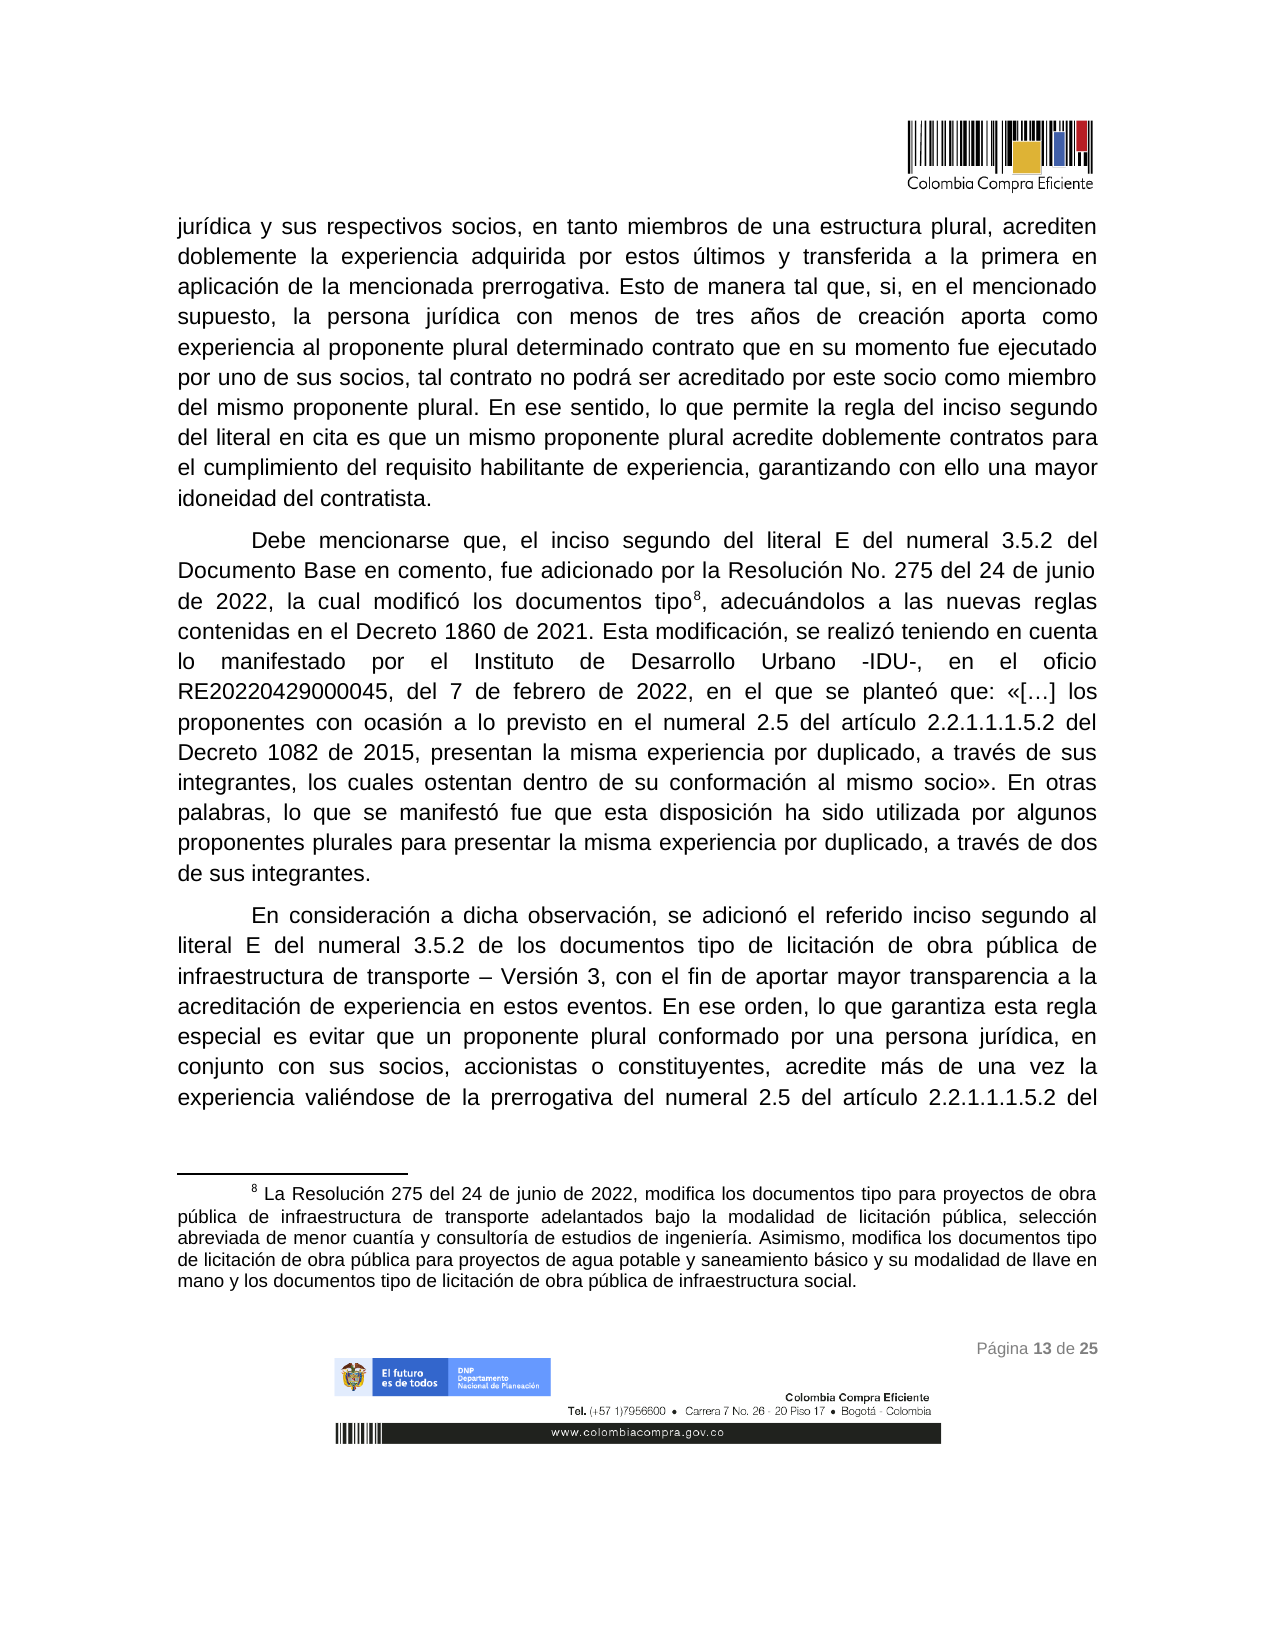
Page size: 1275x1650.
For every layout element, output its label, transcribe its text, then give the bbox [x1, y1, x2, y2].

text Debe mencionarse que, el inciso segundo del literal E del numeral 3.5.2 del Documento Base en comento, fue adicionado por la Resolución No. 275 del 24 de junio de 2022, la cual modificó los documentos tipo, adecuándolos a las nuevas reglas contenidas en el Decreto 1860 de 2021. Esta modificación, se realizó teniendo en cuenta lo manifestado por el Instituto de Desarrollo Urbano -IDU-, en el oficio RE20220429000045, del 7 de febrero de 2022, en el que se planteó que: «[…] los proponentes con ocasión a lo previsto en el numeral 2.5 del artículo 2.2.1.1.1.5.2 del Decreto 1082 de 2015, presentan la misma experiencia por duplicado, a través de sus integrantes, los cuales ostentan dentro de su conformación al mismo socio». En otras palabras, lo que se manifestó fue que esta disposición ha sido utilizada por algunos proponentes plurales para presentar la misma experiencia por duplicado, a través de dos de sus integrantes. [177, 527, 1098, 886]
text En consideración a dicha observación, se adicionó el referido inciso segundo al literal E del numeral 3.5.2 de los documentos tipo de licitación de obra pública de infraestructura de transporte – Versión 3, con el fin de aportar mayor transparencia a la acreditación de experiencia en estos eventos. En ese orden, lo que garantiza esta regla especial es evitar que un proponente plural conformado por una persona jurídica, en conjunto con sus socios, accionistas o constituyentes, acredite más de una vez la experiencia valiéndose de la prerrogativa del numeral 2.5 del artículo 2.2.1.1.1.5.2 del Decreto 1082 de 2015, evitándose además que se socave la evaluación de la experiencia. [177, 902, 1098, 1110]
picture [899, 114, 1099, 196]
picture [334, 1358, 942, 1444]
